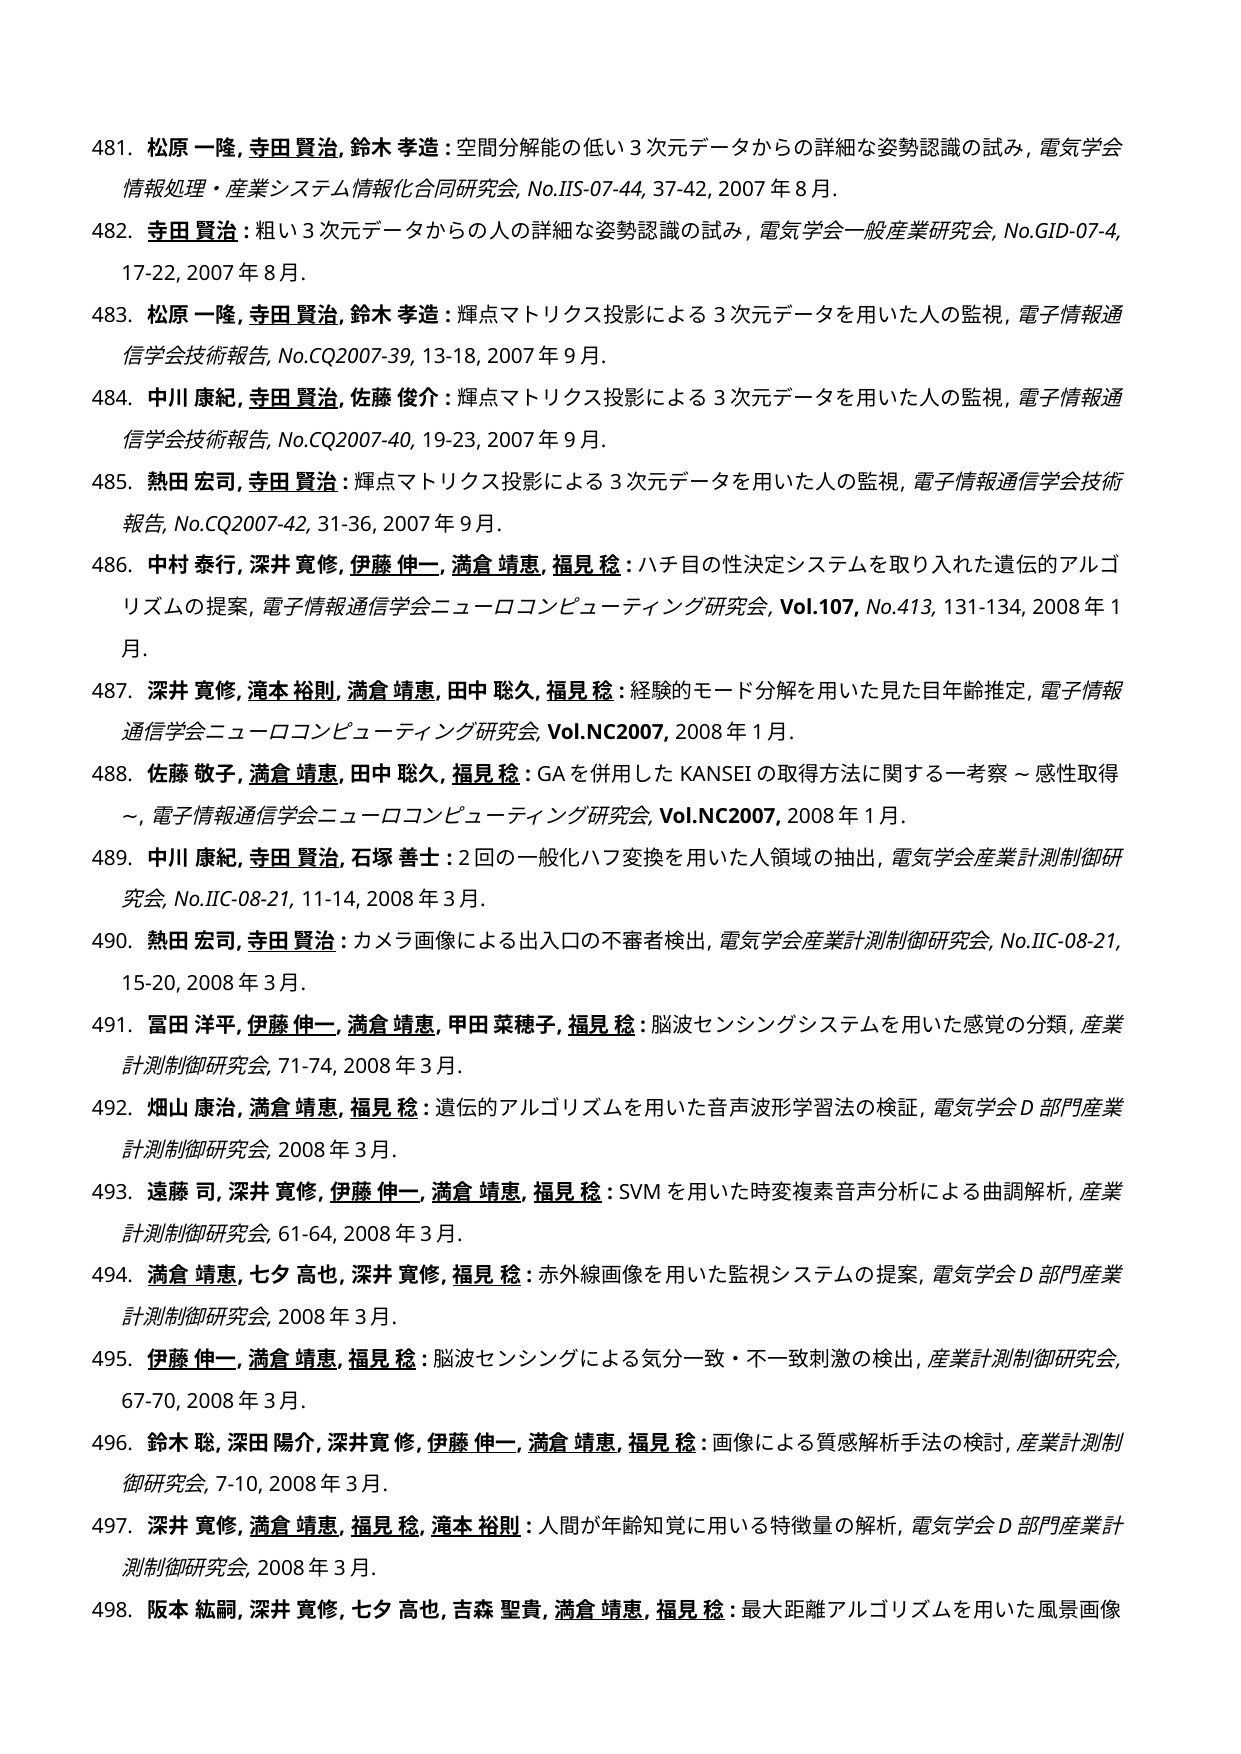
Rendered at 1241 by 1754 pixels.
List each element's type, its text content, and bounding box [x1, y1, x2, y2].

list 満倉 靖恵, 七夕 高也, 深井 寛修, 福見 稔 : 赤外線画像を用いた監視システムの提案, 電気学会D部門産業計測制御研究会, 2008年3月. [92, 1253, 1122, 1336]
list 中川 康紀, 寺田 賢治, 佐藤 俊介 : 輝点マトリクス投影による3次元データを用いた人の監視, 電子情報通信学会技術報告, No.CQ2007-40, 19-23, 2007年9月. [92, 376, 1122, 459]
list 深井 寛修, 滝本 裕則, 満倉 靖恵, 田中 聡久, 福見 稔 : 経験的モード分解を用いた見た目年齢推定, 電子情報通信学会ニューロコンピューティング研究会, Vol.NC2007, 2008年1月. [92, 668, 1122, 752]
list 冨田 洋平, 伊藤 伸一, 満倉 靖恵, 甲田 菜穂子, 福見 稔 : 脳波センシングシステムを用いた感覚の分類, 産業計測制御研究会, 71-74, 2008年3月. [92, 1002, 1122, 1086]
list 畑山 康治, 満倉 靖恵, 福見 稔 : 遺伝的アルゴリズムを用いた音声波形学習法の検証, 電気学会D部門産業計測制御研究会, 2008年3月. [92, 1086, 1122, 1169]
list 深井 寛修, 満倉 靖恵, 福見 稔, 滝本 裕則 : 人間が年齢知覚に用いる特徴量の解析, 電気学会D部門産業計測制御研究会, 2008年3月. [92, 1503, 1122, 1587]
list 熱田 宏司, 寺田 賢治 : 輝点マトリクス投影による3次元データを用いた人の監視, 電子情報通信学会技術報告, No.CQ2007-42, 31-36, 2007年9月. [92, 459, 1122, 543]
list 中村 泰行, 深井 寛修, 伊藤 伸一, 満倉 靖恵, 福見 稔 : ハチ目の性決定システムを取り入れた遺伝的アルゴリズムの提案, 電子情報通信学会ニューロコンピューティング研究会, Vol.107, No.413, 131-134, 2008年1月. [92, 543, 1122, 668]
list 伊藤 伸一, 満倉 靖恵, 福見 稔 : 脳波センシングによる気分一致・不一致刺激の検出, 産業計測制御研究会, 67-70, 2008年3月. [92, 1336, 1122, 1420]
list 松原 一隆, 寺田 賢治, 鈴木 孝造 : 輝点マトリクス投影による3次元データを用いた人の監視, 電子情報通信学会技術報告, No.CQ2007-39, 13-18, 2007年9月. [92, 292, 1122, 376]
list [92, 1587, 1122, 1629]
list 鈴木 聡, 深田 陽介, 深井寛 修, 伊藤 伸一, 満倉 靖恵, 福見 稔 : 画像による質感解析手法の検討, 産業計測制御研究会, 7-10, 2008年3月. [92, 1420, 1122, 1503]
list 中川 康紀, 寺田 賢治, 石塚 善士 : 2回の一般化ハフ変換を用いた人領域の抽出, 電気学会産業計測制御研究会, No.IIC-08-21, 11-14, 2008年3月. [92, 835, 1122, 919]
list 佐藤 敬子, 満倉 靖恵, 田中 聡久, 福見 稔 : GAを併用したKANSEIの取得方法に関する一考察 ∼ 感性取得 ∼, 電子情報通信学会ニューロコンピューティング研究会, Vol.NC2007, 2008年1月. [92, 752, 1122, 835]
list 熱田 宏司, 寺田 賢治 : カメラ画像による出入口の不審者検出, 電気学会産業計測制御研究会, No.IIC-08-21, 15-20, 2008年3月. [92, 919, 1122, 1002]
list 寺田 賢治 : 粗い3次元データからの人の詳細な姿勢認識の試み, 電気学会一般産業研究会, No.GID-07-4, 17-22, 2007年8月. [92, 209, 1122, 292]
list 遠藤 司, 深井 寛修, 伊藤 伸一, 満倉 靖恵, 福見 稔 : SVMを用いた時変複素音声分析による曲調解析, 産業計測制御研究会, 61-64, 2008年3月. [92, 1169, 1122, 1253]
list 松原 一隆, 寺田 賢治, 鈴木 孝造 : 空間分解能の低い3次元データからの詳細な姿勢認識の試み, 電気学会情報処理・産業システム情報化合同研究会, No.IIS-07-44, 37-42, 2007年8月. [92, 125, 1122, 209]
